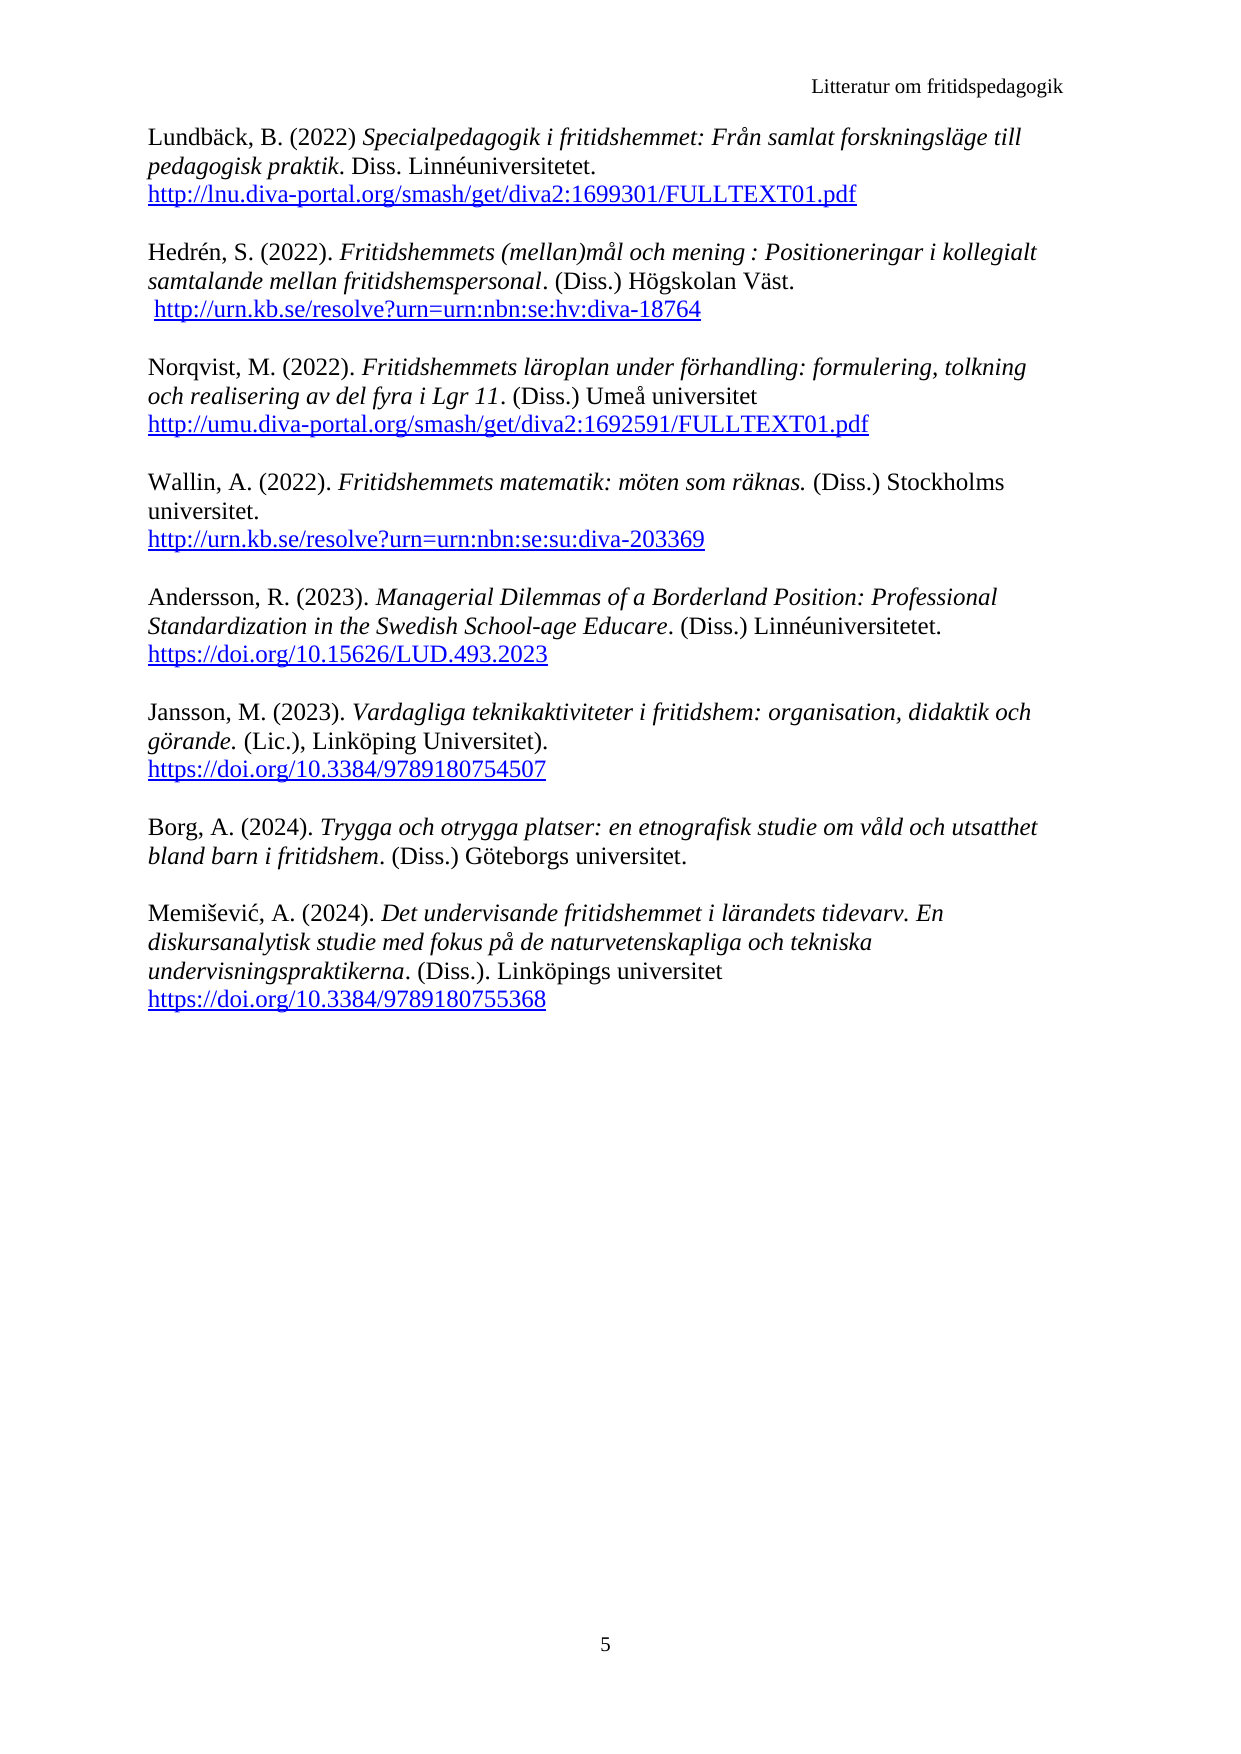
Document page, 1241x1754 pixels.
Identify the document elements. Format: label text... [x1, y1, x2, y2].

text Hedrén, S. (2022). Fritidshemmets (mellan)mål och mening : Positioneringar i kollegialt samtalande mellan fritidshemspersonal. (Diss.) Högskolan Väst. [148, 237, 1063, 294]
text http://urn.kb.se/resolve?urn=urn:nbn:se:hv:diva-18764 [148, 294, 1063, 323]
text Jansson, M. (2023). Vardagliga teknikaktiviteter i fritidshem: organisation, didaktik och görande. (Lic.), Linköping Universitet). [148, 697, 1063, 754]
text Borg, A. (2024). Trygga och otrygga platser: en etnografisk studie om våld och utsatthet bland barn i fritidshem. (Diss.) Göteborgs universitet. [148, 812, 1063, 869]
text Andersson, R. (2023). Managerial Dilemmas of a Borderland Position: Professional Standardization in the Swedish School-age Educare. (Diss.) Linnéuniversitetet. https://doi.org/10.15626/LUD.493.2023 [148, 582, 1063, 668]
text http://urn.kb.se/resolve?urn=urn:nbn:se:su:diva-203369 [148, 524, 1063, 553]
text http://umu.diva-portal.org/smash/get/diva2:1692591/FULLTEXT01.pdf [148, 409, 1063, 438]
text Lundbäck, B. (2022) Specialpedagogik i fritidshemmet: Från samlat forskningsläge till pedagogisk praktik. Diss. Linnéuniversitetet. [148, 122, 1063, 179]
text https://doi.org/10.3384/9789180754507 [148, 754, 1063, 783]
text Memišević, A. (2024). Det undervisande fritidshemmet i lärandets tidevarv. En diskursanalytisk studie med fokus på de naturvetenskapliga och tekniska undervisningspraktikerna. (Diss.). Linköpings universitet [148, 898, 1063, 984]
text http://lnu.diva-portal.org/smash/get/diva2:1699301/FULLTEXT01.pdf [148, 179, 1063, 208]
text Norqvist, M. (2022). Fritidshemmets läroplan under förhandling: formulering, tolkning och realisering av del fyra i Lgr 11. (Diss.) Umeå universitet [148, 352, 1063, 409]
text Wallin, A. (2022). Fritidshemmets matematik: möten som räknas. (Diss.) Stockholms universitet. [148, 467, 1063, 524]
text https://doi.org/10.3384/9789180755368 [148, 984, 1063, 1013]
